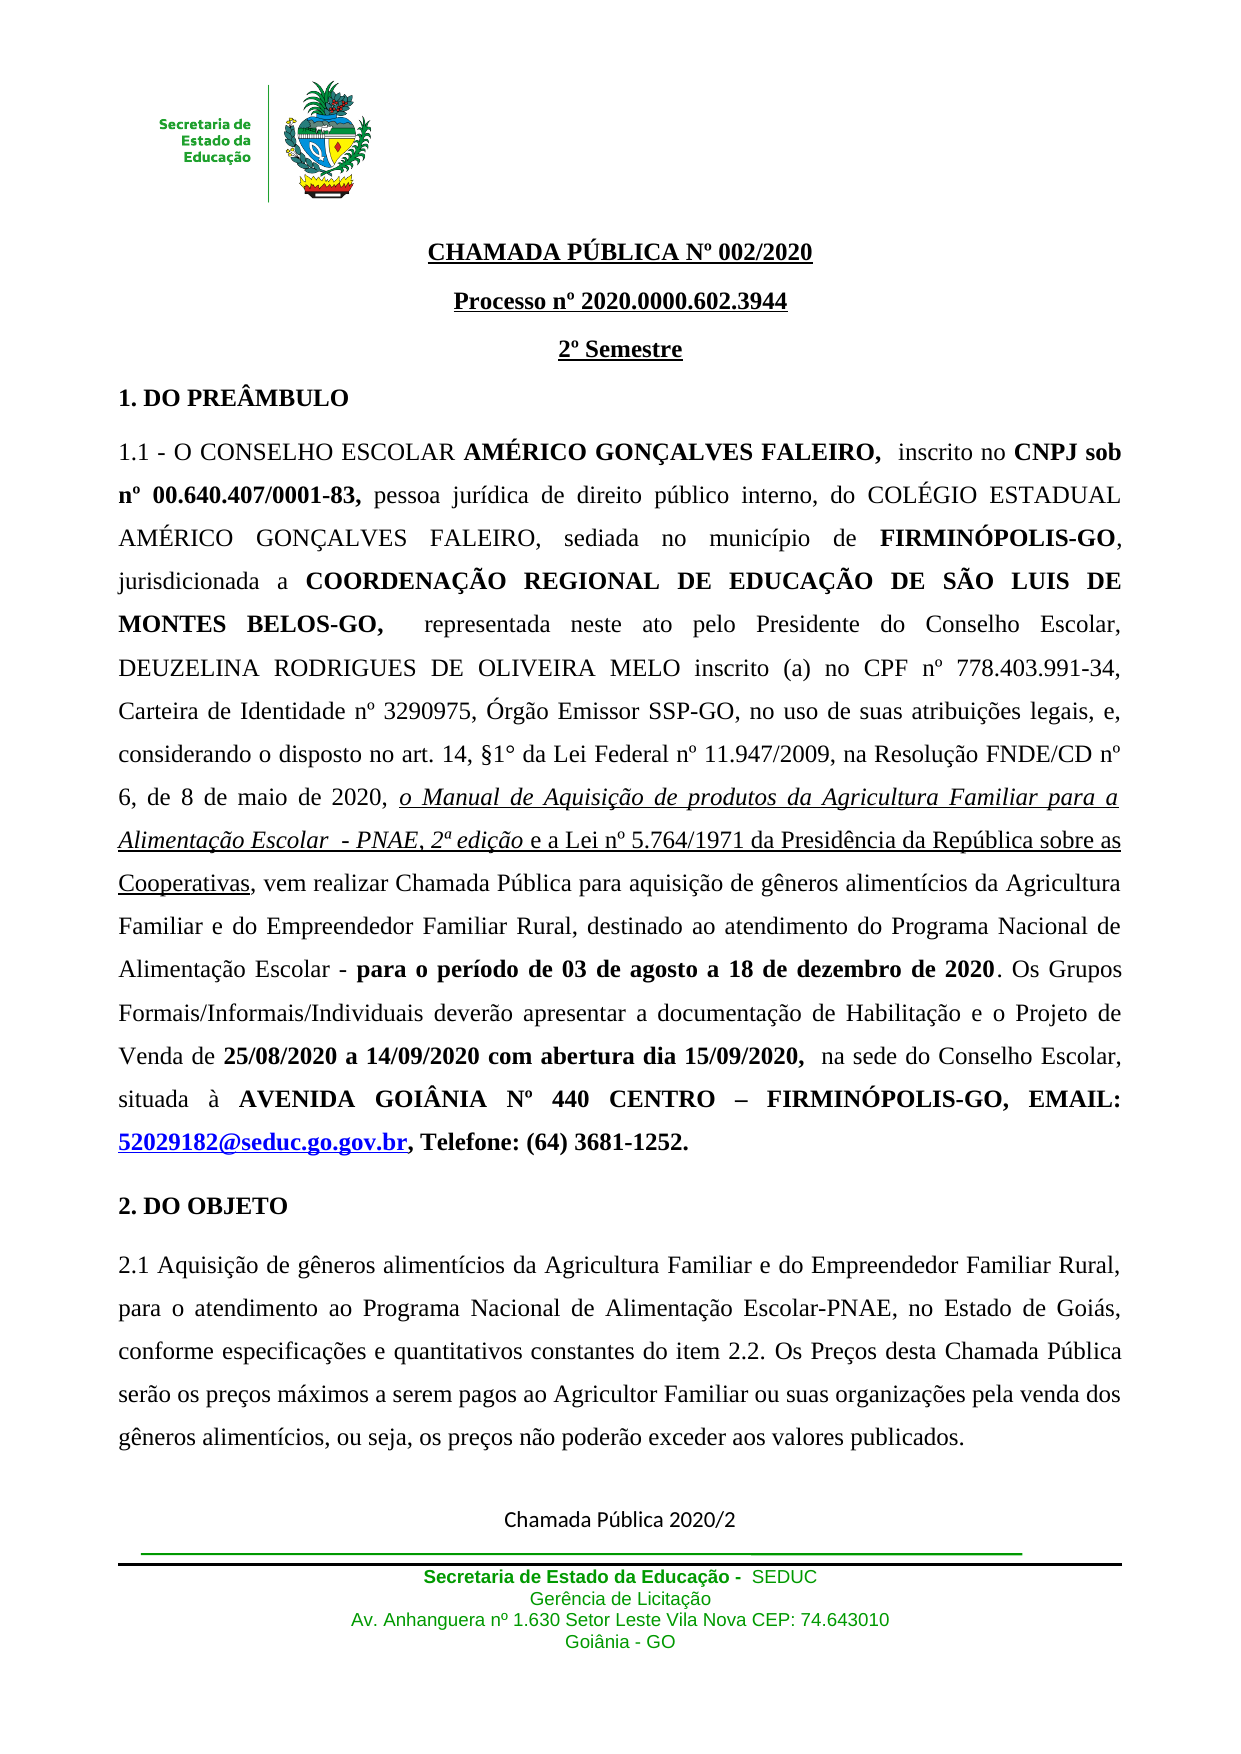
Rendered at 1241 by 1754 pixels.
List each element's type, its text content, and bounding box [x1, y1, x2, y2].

text 1. DO PREÂMBULO [118, 383, 1122, 412]
text CHAMADA PÚBLICA Nº 002/2020 [118, 237, 1122, 266]
picture [118, 73, 412, 210]
text 2.1 Aquisição de gêneros alimentícios da Agricultura Familiar e do Empreendedor Familiar Rural, para o atendimento ao Programa Nacional de Alimentação Escolar-PNAE, no Estado de Goiás, conforme especificações e quantitativos constantes do item 2.2. Os Preços desta Chamada Pública serão os preços máximos a serem pagos ao Agricultor Familiar ou suas organizações pela venda dos gêneros alimentícios, ou seja, os preços não poderão exceder aos valores publicados. [118, 1250, 1122, 1451]
text 1.1 - O CONSELHO ESCOLAR AMÉRICO GONÇALVES FALEIRO, inscrito no CNPJ sob nº 00.640.407/0001-83, pessoa jurídica de direito público interno, do COLÉGIO ESTADUAL AMÉRICO GONÇALVES FALEIRO, sediada no município de FIRMINÓPOLIS-GO, jurisdicionada a COORDENAÇÃO REGIONAL DE EDUCAÇÃO DE SÃO LUIS DE MONTES BELOS-GO, representada neste ato pelo Presidente do Conselho Escolar, DEUZELINA RODRIGUES DE OLIVEIRA MELO inscrito (a) no CPF nº 778.403.991-34, Carteira de Identidade nº 3290975, Órgão Emissor SSP-GO, no uso de suas atribuições legais, e, considerando o disposto no art. 14, §1° da Lei Federal nº 11.947/2009, na Resolução FNDE/CD nº 6, de 8 de maio de 2020, o Manual de Aquisição de produtos da Agricultura Familiar para a Alimentação Escolar - PNAE, 2ª edição e a Lei nº 5.764/1971 da Presidência da República sobre as Cooperativas, vem realizar Chamada Pública para aquisição de gêneros alimentícios da Agricultura Familiar e do Empreendedor Familiar Rural, destinado ao atendimento do Programa Nacional de Alimentação Escolar - para o período de 03 de agosto a 18 de dezembro de 2020. Os Grupos Formais/Informais/Individuais deverão apresentar a documentação de Habilitação e o Projeto de Venda de 25/08/2020 a 14/09/2020 com abertura dia 15/09/2020, na sede do Conselho Escolar, situada à AVENIDA GOIÂNIA Nº 440 CENTRO – FIRMINÓPOLIS-GO, EMAIL: 52029182@seduc.go.gov.br, Telefone: (64) 3681-1252. [118, 437, 1122, 1156]
text 2. DO OBJETO [118, 1191, 1122, 1220]
text Processo nº 2020.0000.602.3944 [118, 286, 1122, 314]
text 2º Semestre [118, 334, 1122, 363]
